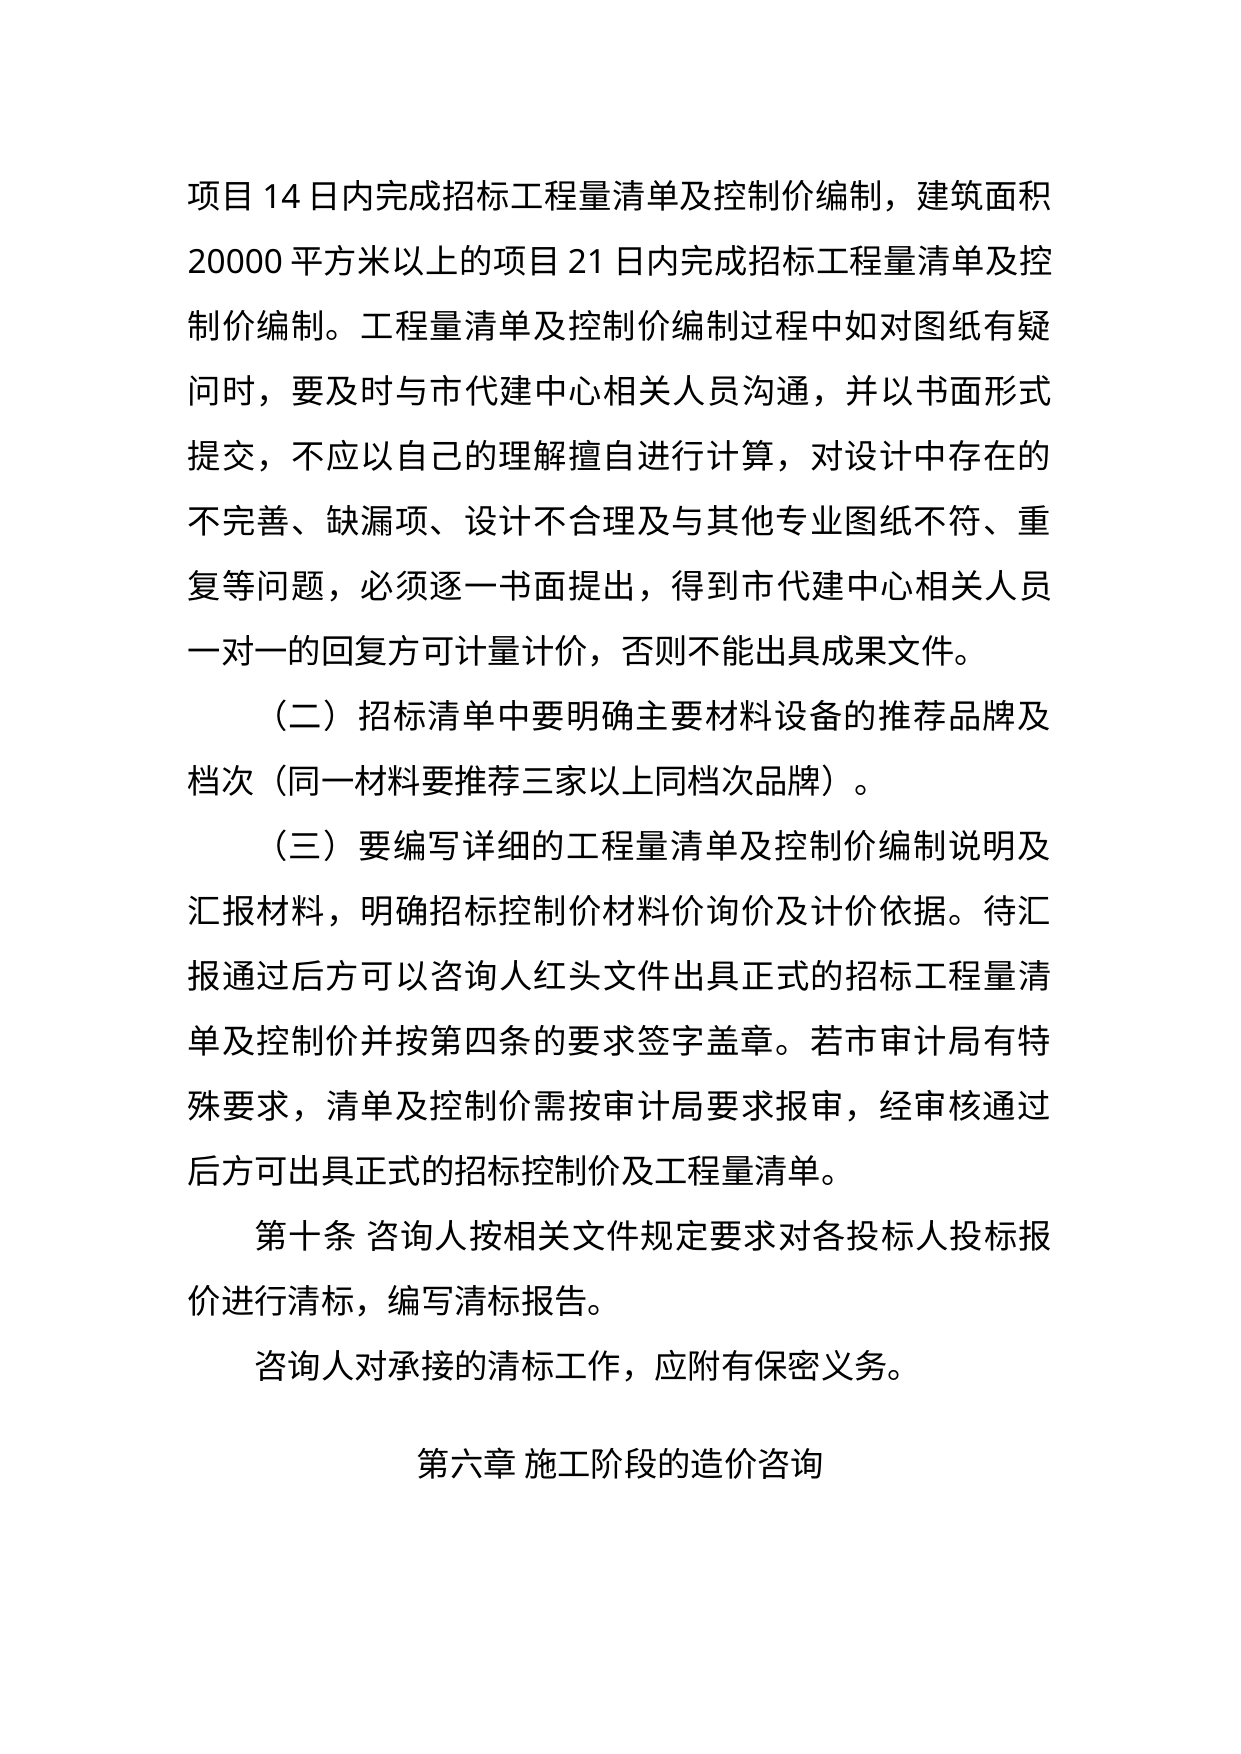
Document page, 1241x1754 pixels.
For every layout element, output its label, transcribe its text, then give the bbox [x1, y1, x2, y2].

text （三）要编写详细的工程量清单及控制价编制说明及汇报材料，明确招标控制价材料价询价及计价依据。待汇报通过后方可以咨询人红头文件出具正式的招标工程量清单及控制价并按第四条的要求签字盖章。若市审计局有特殊要求，清单及控制价需按审计局要求报审，经审核通过后方可出具正式的招标控制价及工程量清单。 [187, 812, 1053, 1202]
text 第六章 施工阶段的造价咨询 [187, 1429, 1053, 1494]
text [187, 162, 1053, 682]
text （二）招标清单中要明确主要材料设备的推荐品牌及档次（同一材料要推荐三家以上同档次品牌）。 [187, 682, 1053, 812]
text 咨询人对承接的清标工作，应附有保密义务。 [187, 1332, 1053, 1397]
text 第十条 咨询人按相关文件规定要求对各投标人投标报价进行清标，编写清标报告。 [187, 1202, 1053, 1332]
